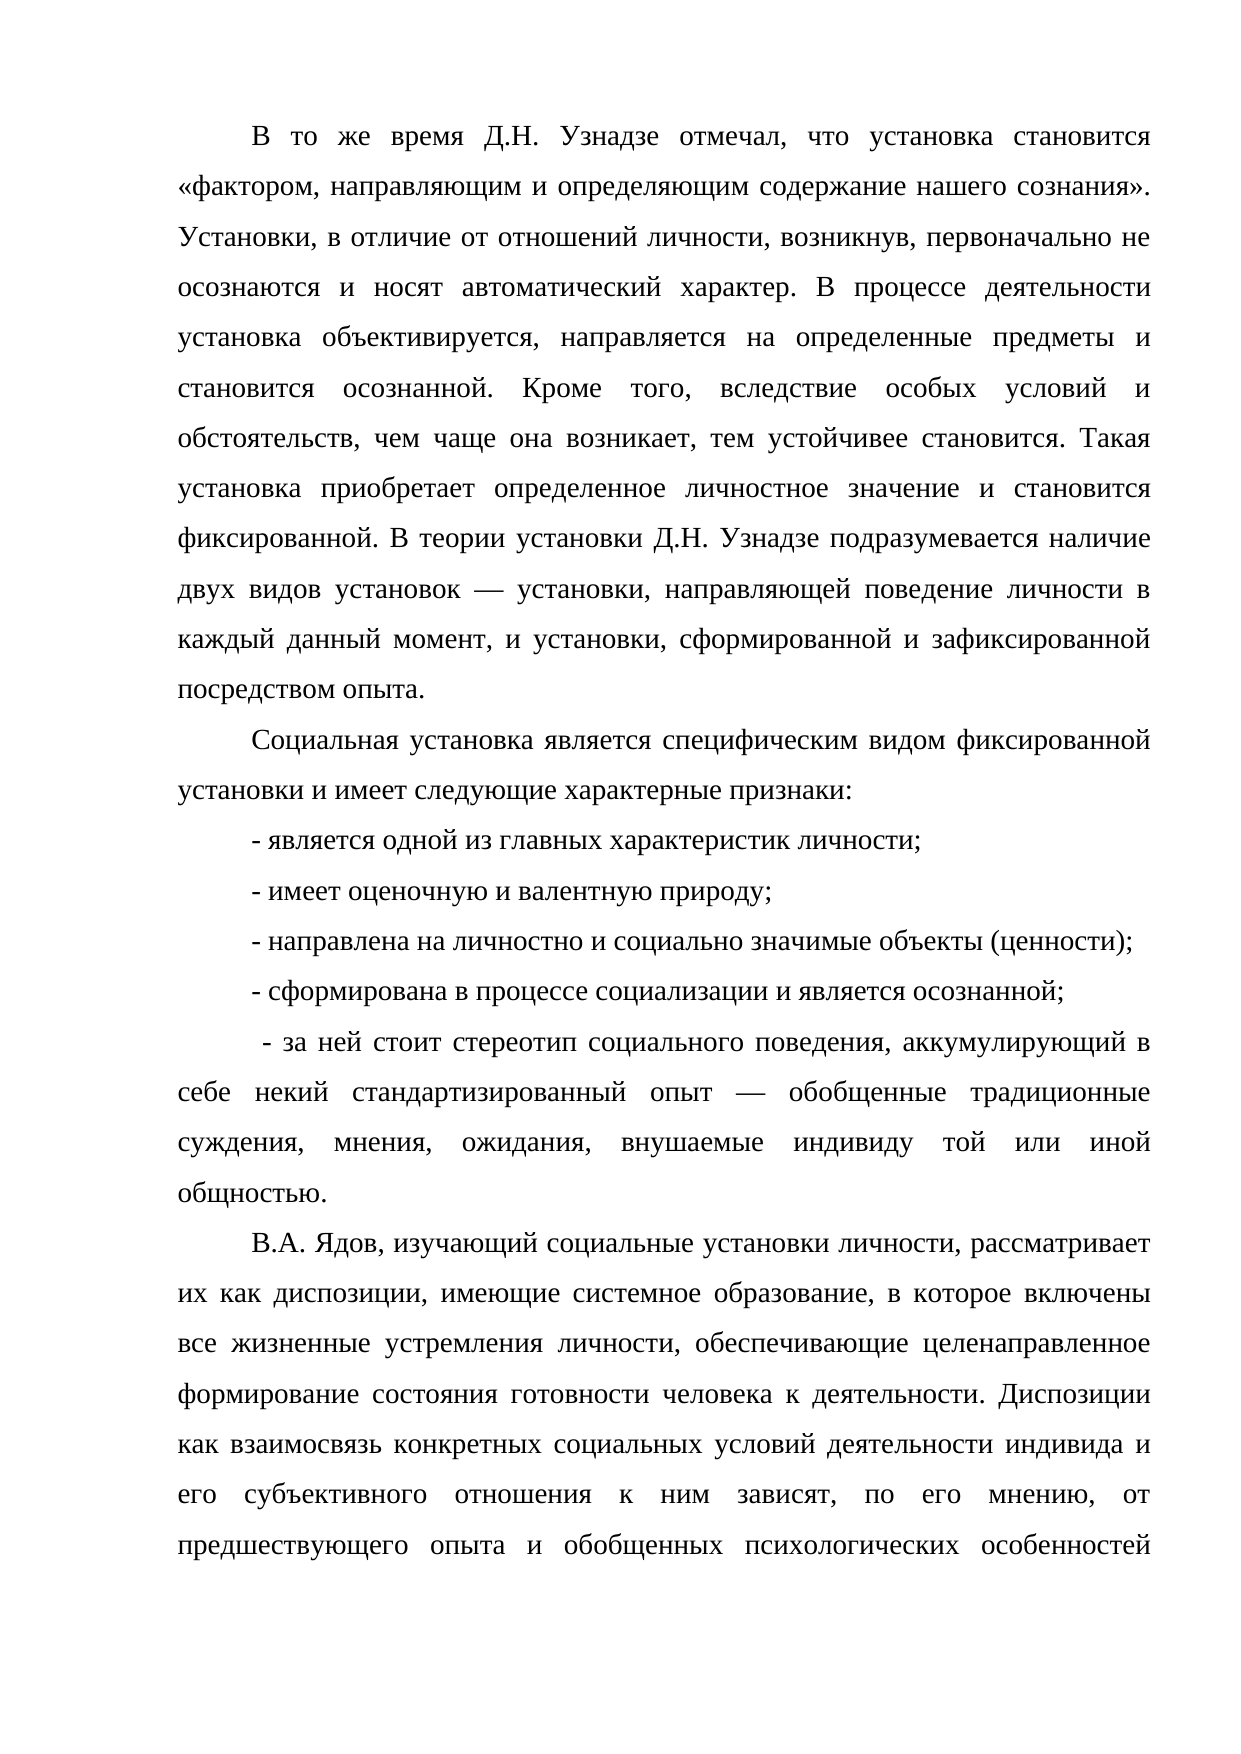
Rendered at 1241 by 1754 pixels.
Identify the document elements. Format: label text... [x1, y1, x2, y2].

text - имеет оценочную и валентную природу; [177, 873, 1152, 906]
text - является одной из главных характеристик личности; [177, 822, 1152, 856]
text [177, 1225, 1152, 1560]
text - направлена на личностно и социально значимые объекты (ценности); [177, 923, 1152, 957]
text В то же время Д.Н. Узнадзе отмечал, что установка становится «фактором, направляющим и определяющим содержание нашего сознания». Установки, в отличие от отношений личности, возникнув, первоначально не осознаются и носят автоматический характер. В процессе деятельности установка объективируется, направляется на определенные предметы и становится осознанной. Кроме того, вследствие особых условий и обстоятельств, чем чаще она возникает, тем устойчивее становится. Такая установка приобретает определенное личностное значение и становится фиксированной. В теории установки Д.Н. Узнадзе подразумевается наличие двух видов установок — установки, направляющей поведение личности в каждый данный момент, и установки, сформированной и зафиксированной посредством опыта. [177, 118, 1152, 705]
text Социальная установка является специфическим видом фиксированной установки и имеет следующие характерные признаки: [177, 722, 1152, 806]
text - за ней стоит стереотип социального поведения, аккумулирующий в себе некий стандартизированный опыт — обобщенные традиционные суждения, мнения, ожидания, внушаемые индивиду той или иной общностью. [177, 1024, 1152, 1208]
text - сформирована в процессе социализации и является осознанной; [177, 973, 1152, 1007]
